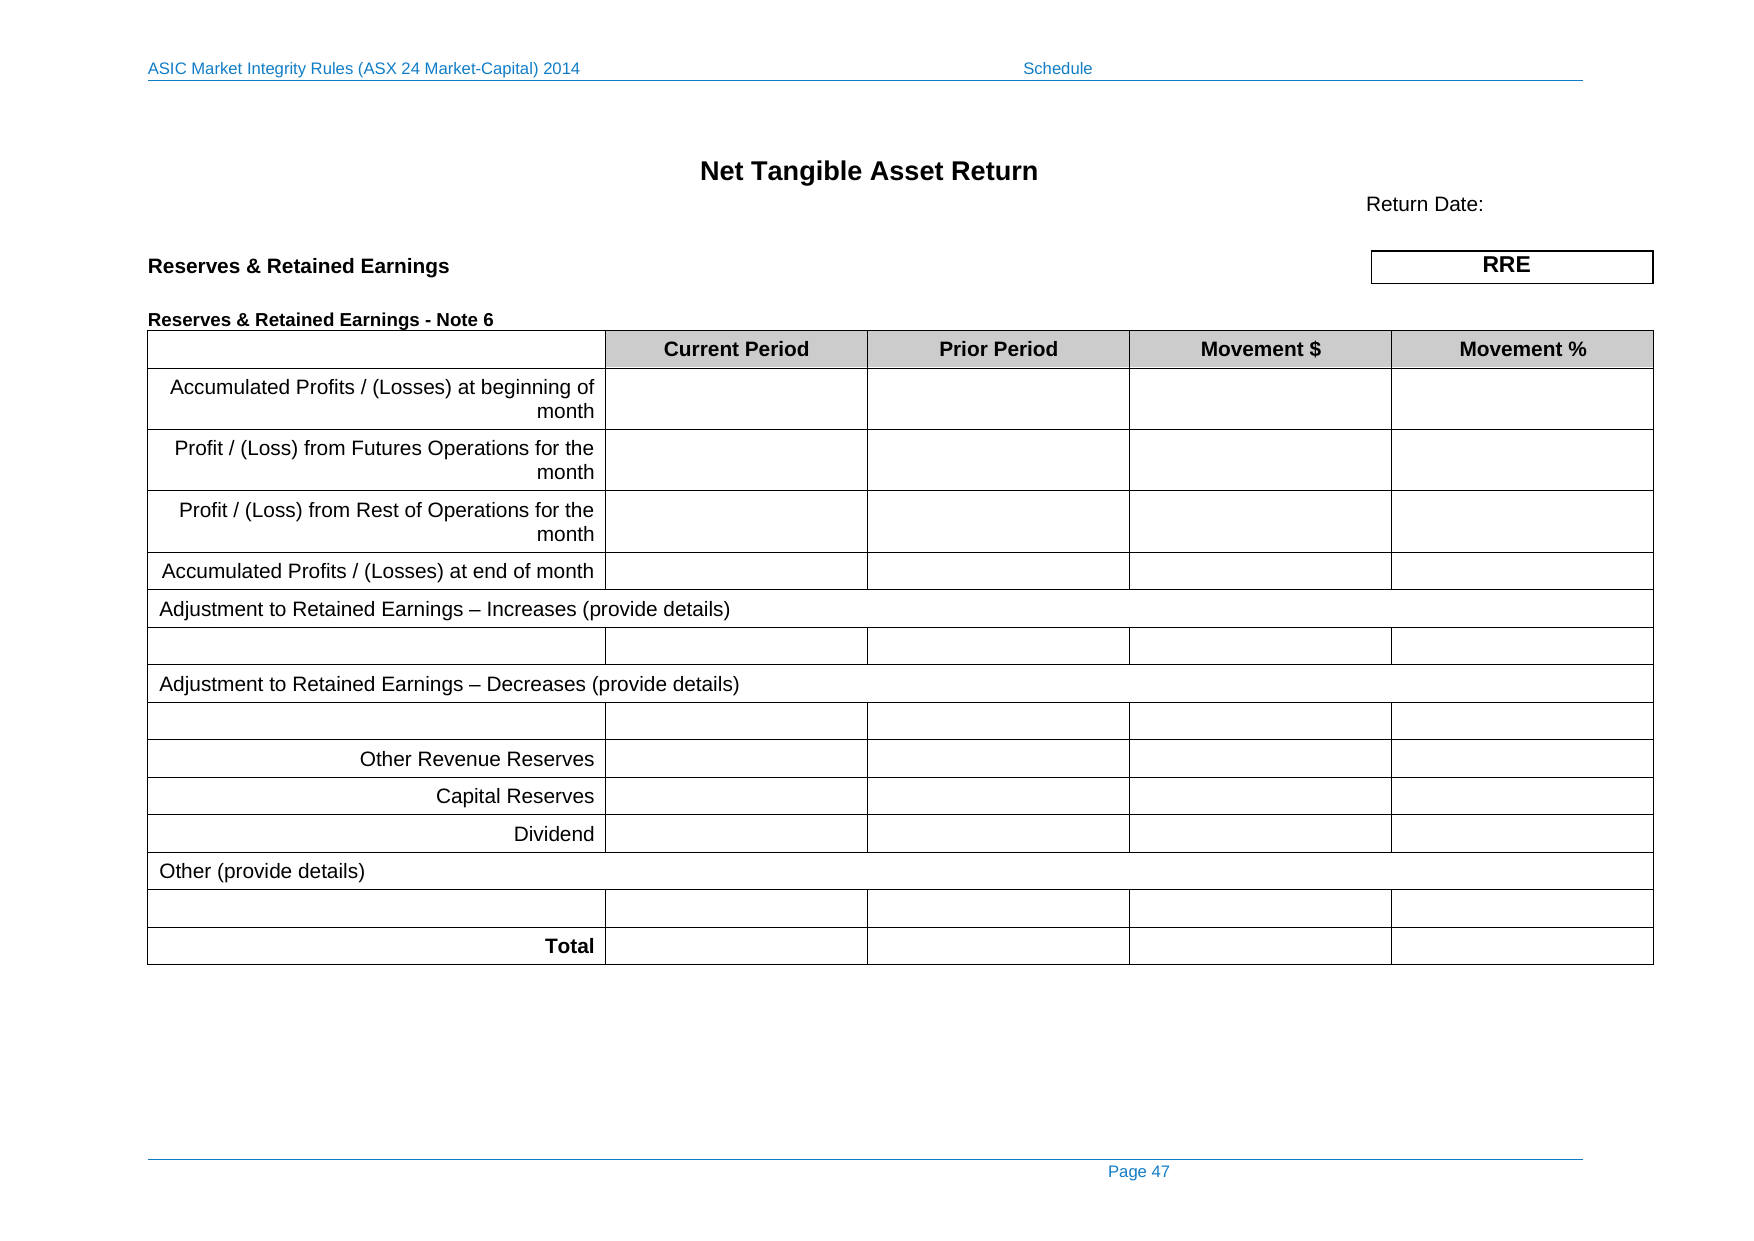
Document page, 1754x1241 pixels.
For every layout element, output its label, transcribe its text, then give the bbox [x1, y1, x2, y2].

table_cell [868, 369, 1129, 429]
table_cell [868, 491, 1129, 552]
table_cell [868, 740, 1129, 777]
table_cell [606, 703, 867, 739]
table_cell [1130, 778, 1391, 814]
table_cell Capital Reserves [148, 778, 605, 814]
table_cell Dividend [148, 815, 605, 852]
table_cell [1392, 740, 1653, 777]
table_cell [606, 491, 867, 552]
table_cell [148, 890, 605, 927]
table_cell [148, 628, 605, 664]
table_cell [1130, 703, 1391, 739]
table_cell Total [148, 928, 605, 964]
table_cell Other Revenue Reserves [148, 740, 605, 777]
table_cell Profit / (Loss) from Rest of Operations for the month [148, 491, 605, 552]
table_cell Adjustment to Retained Earnings – Increases (provide details) [148, 590, 1653, 627]
table_cell [1130, 628, 1391, 664]
table_cell [868, 430, 1129, 490]
table_cell [1130, 553, 1391, 589]
table_cell [606, 628, 867, 664]
table_cell [1392, 491, 1653, 552]
table_cell [606, 430, 867, 490]
table_cell [1392, 890, 1653, 927]
table_header Prior Period [868, 331, 1129, 367]
table_header Movement % [1392, 331, 1653, 367]
table_cell [1130, 815, 1391, 852]
table_cell [1392, 430, 1653, 490]
table_cell [1130, 369, 1391, 429]
table_cell [868, 628, 1129, 664]
table_header [148, 331, 605, 367]
table_cell [606, 928, 867, 964]
table_cell [868, 553, 1129, 589]
table_cell [606, 778, 867, 814]
table_cell [1130, 740, 1391, 777]
table_header Movement $ [1130, 331, 1391, 367]
table_cell Other (provide details) [148, 853, 1653, 889]
table_cell [1392, 778, 1653, 814]
text Return Date: [1366, 191, 1583, 215]
table_cell [868, 815, 1129, 852]
table_cell [606, 740, 867, 777]
table_cell [1130, 890, 1391, 927]
text Net Tangible Asset Return [148, 155, 1583, 186]
table_cell Accumulated Profits / (Losses) at beginning of month [148, 369, 605, 429]
table_cell [606, 890, 867, 927]
text Reserves & Retained Earnings [148, 254, 1371, 278]
text Reserves & Retained Earnings - Note 6 [148, 299, 1583, 330]
table_cell [868, 703, 1129, 739]
table_cell [1130, 491, 1391, 552]
table_cell [868, 778, 1129, 814]
table_cell [606, 815, 867, 852]
table_cell [606, 553, 867, 589]
table_cell [148, 703, 605, 739]
table_cell [868, 928, 1129, 964]
table_cell [868, 890, 1129, 927]
table_cell [1392, 369, 1653, 429]
table_cell Accumulated Profits / (Losses) at end of month [148, 553, 605, 589]
table_header Current Period [606, 331, 867, 367]
table_cell [1392, 703, 1653, 739]
table_cell [1392, 815, 1653, 852]
table_cell [1392, 553, 1653, 589]
table_cell [1130, 430, 1391, 490]
table_cell [1392, 628, 1653, 664]
table_cell [606, 369, 867, 429]
table_cell [1130, 928, 1391, 964]
table_cell Adjustment to Retained Earnings – Decreases (provide details) [148, 665, 1653, 702]
table_cell [1392, 928, 1653, 964]
table_cell Profit / (Loss) from Futures Operations for the month [148, 430, 605, 490]
